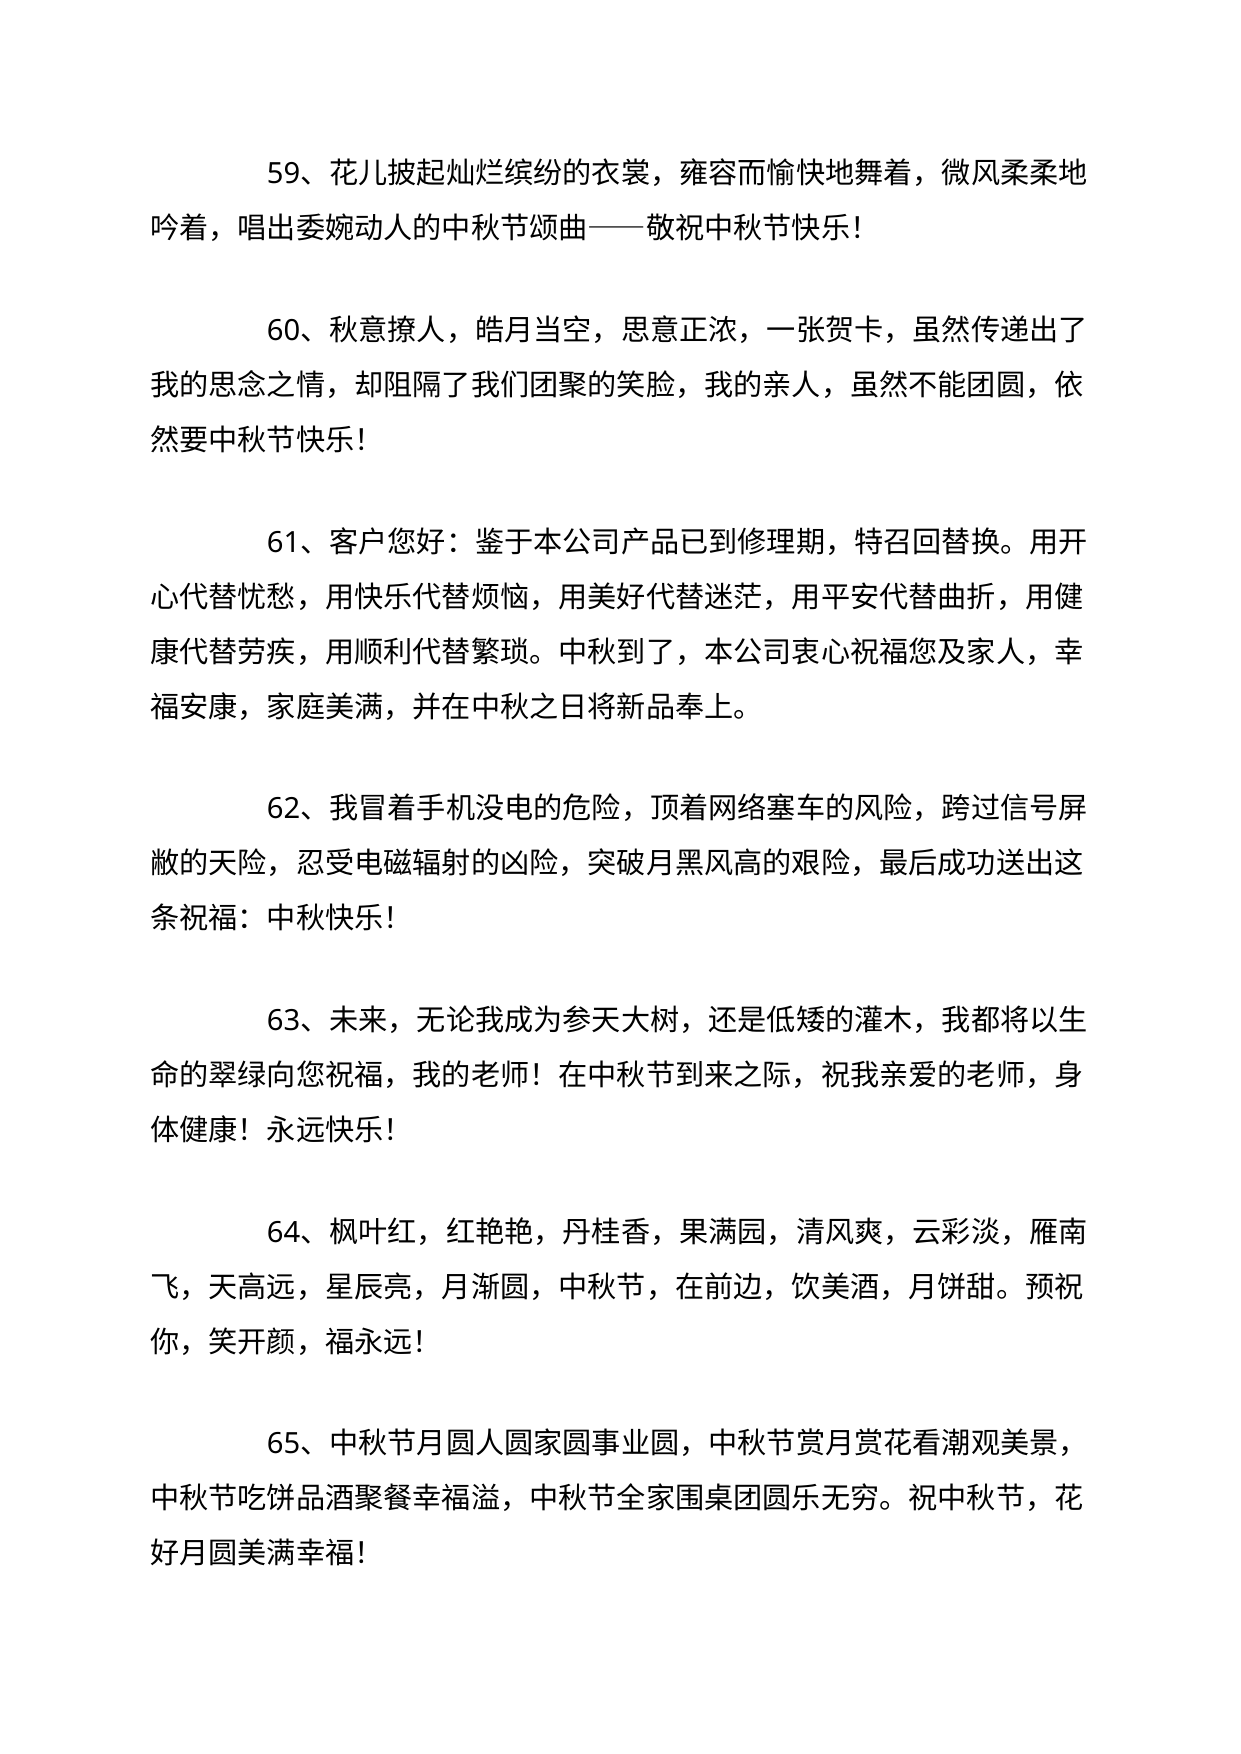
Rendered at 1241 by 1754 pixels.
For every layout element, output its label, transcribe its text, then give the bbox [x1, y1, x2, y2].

text 65、中秋节月圆人圆家圆事业圆，中秋节赏月赏花看潮观美景，中秋节吃饼品酒聚餐幸福溢，中秋节全家围桌团圆乐无穷。祝中秋节，花好月圆美满幸福！ [150, 1420, 1090, 1572]
text 63、未来，无论我成为参天大树，还是低矮的灌木，我都将以生命的翠绿向您祝福，我的老师！在中秋节到来之际，祝我亲爱的老师，身体健康！永远快乐！ [150, 997, 1090, 1149]
text 59、花儿披起灿烂缤纷的衣裳，雍容而愉快地舞着，微风柔柔地吟着，唱出委婉动人的中秋节颂曲——敬祝中秋节快乐！ [150, 150, 1090, 247]
text 62、我冒着手机没电的危险，顶着网络塞车的风险，跨过信号屏敝的天险，忍受电磁辐射的凶险，突破月黑风高的艰险，最后成功送出这条祝福：中秋快乐！ [150, 785, 1090, 937]
text 60、秋意撩人，皓月当空，思意正浓，一张贺卡，虽然传递出了我的思念之情，却阻隔了我们团聚的笑脸，我的亲人，虽然不能团圆，依然要中秋节快乐！ [150, 307, 1090, 459]
text 61、客户您好：鉴于本公司产品已到修理期，特召回替换。用开心代替忧愁，用快乐代替烦恼，用美好代替迷茫，用平安代替曲折，用健康代替劳疾，用顺利代替繁琐。中秋到了，本公司衷心祝福您及家人，幸福安康，家庭美满，并在中秋之日将新品奉上。 [150, 518, 1090, 726]
text 64、枫叶红，红艳艳，丹桂香，果满园，清风爽，云彩淡，雁南飞，天高远，星辰亮，月渐圆，中秋节，在前边，饮美酒，月饼甜。预祝你，笑开颜，福永远！ [150, 1208, 1090, 1361]
